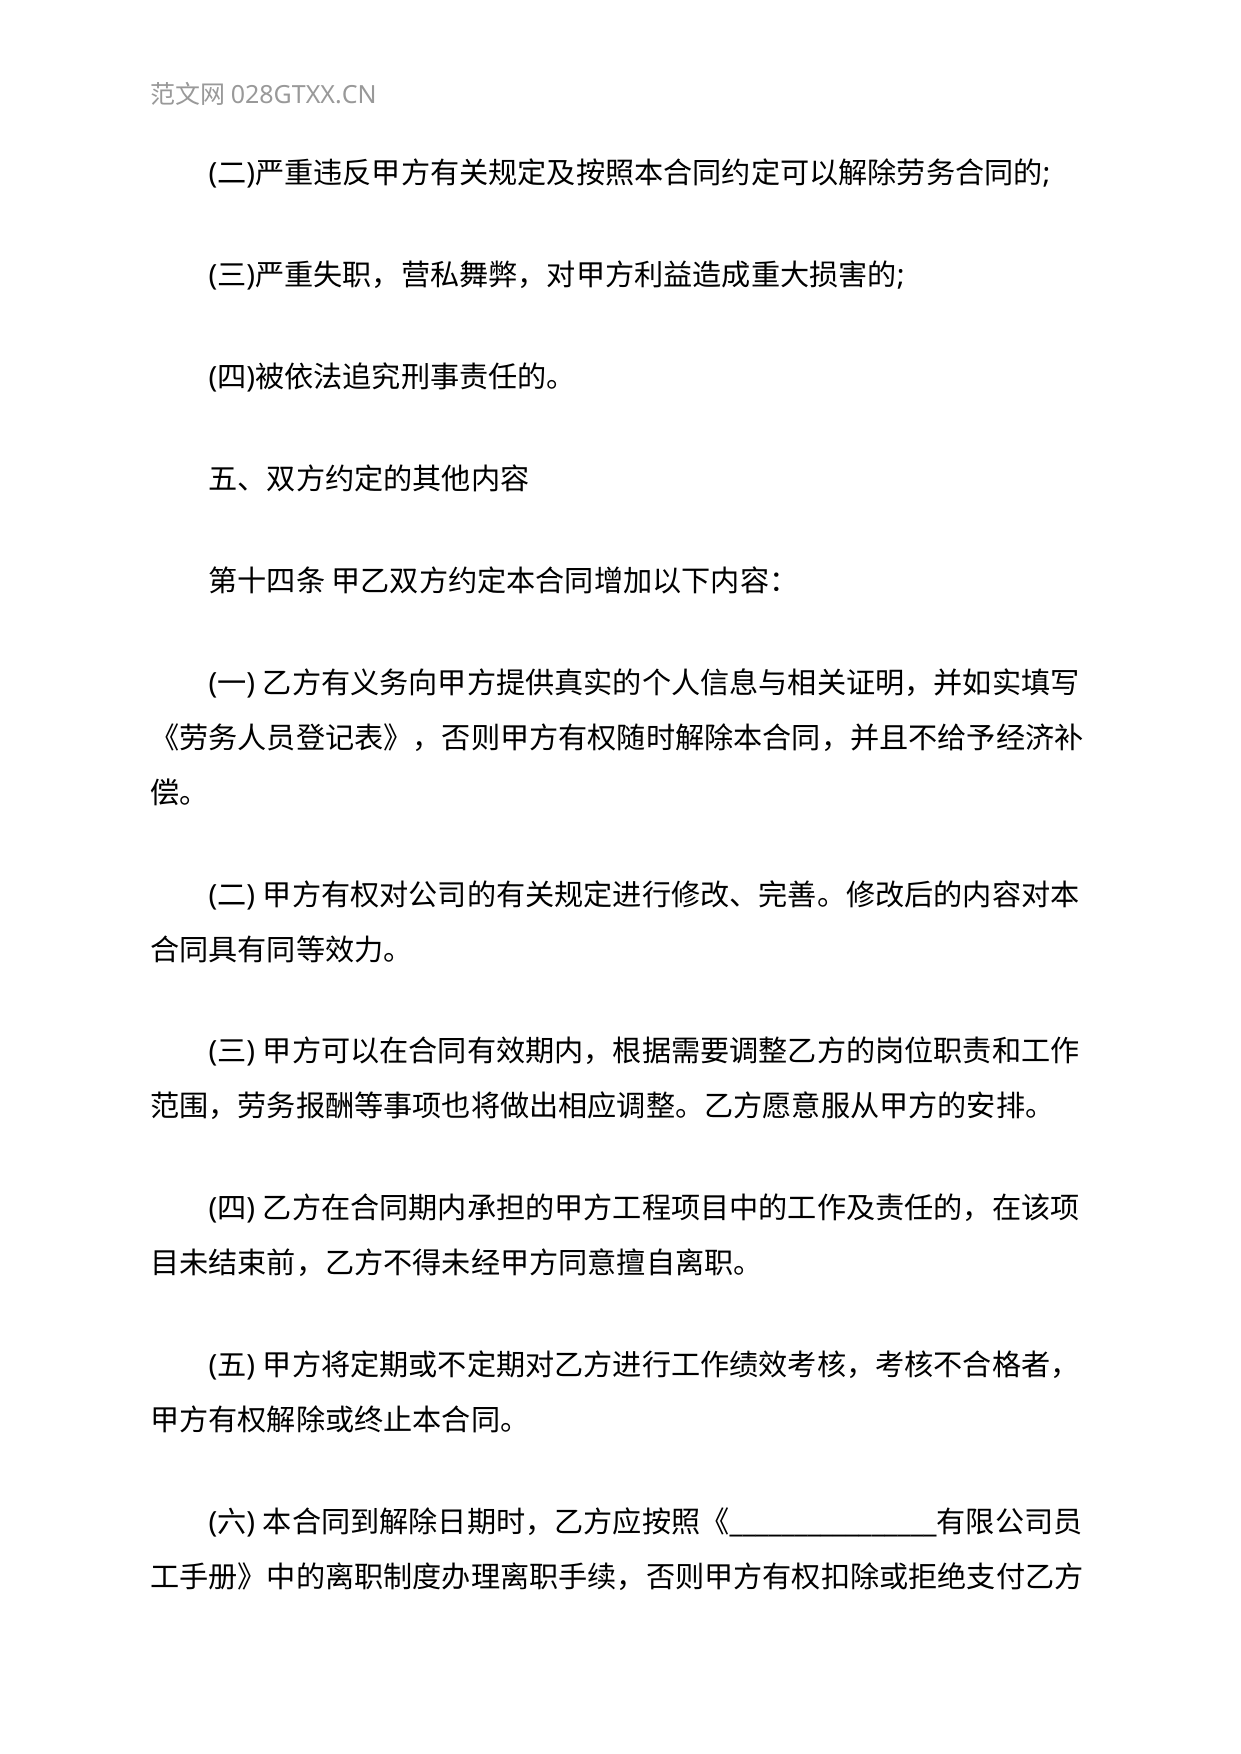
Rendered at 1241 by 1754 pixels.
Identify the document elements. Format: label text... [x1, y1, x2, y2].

text (一) 乙方有义务向甲方提供真实的个人信息与相关证明，并如实填写《劳务人员登记表》，否则甲方有权随时解除本合同，并且不给予经济补偿。 [150, 659, 1090, 812]
text (二)严重违反甲方有关规定及按照本合同约定可以解除劳务合同的; [150, 150, 1090, 192]
text (三)严重失职，营私舞弊，对甲方利益造成重大损害的; [150, 252, 1090, 294]
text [150, 1498, 1090, 1596]
text (四)被依法追究刑事责任的。 [150, 354, 1090, 396]
text (四) 乙方在合同期内承担的甲方工程项目中的工作及责任的，在该项目未结束前，乙方不得未经甲方同意擅自离职。 [150, 1185, 1090, 1282]
text (三) 甲方可以在合同有效期内，根据需要调整乙方的岗位职责和工作范围，劳务报酬等事项也将做出相应调整。乙方愿意服从甲方的安排。 [150, 1028, 1090, 1125]
text (二) 甲方有权对公司的有关规定进行修改、完善。修改后的内容对本合同具有同等效力。 [150, 871, 1090, 968]
text (五) 甲方将定期或不定期对乙方进行工作绩效考核，考核不合格者，甲方有权解除或终止本合同。 [150, 1341, 1090, 1439]
text 第十四条 甲乙双方约定本合同增加以下内容： [150, 558, 1090, 600]
text 五、双方约定的其他内容 [150, 456, 1090, 498]
